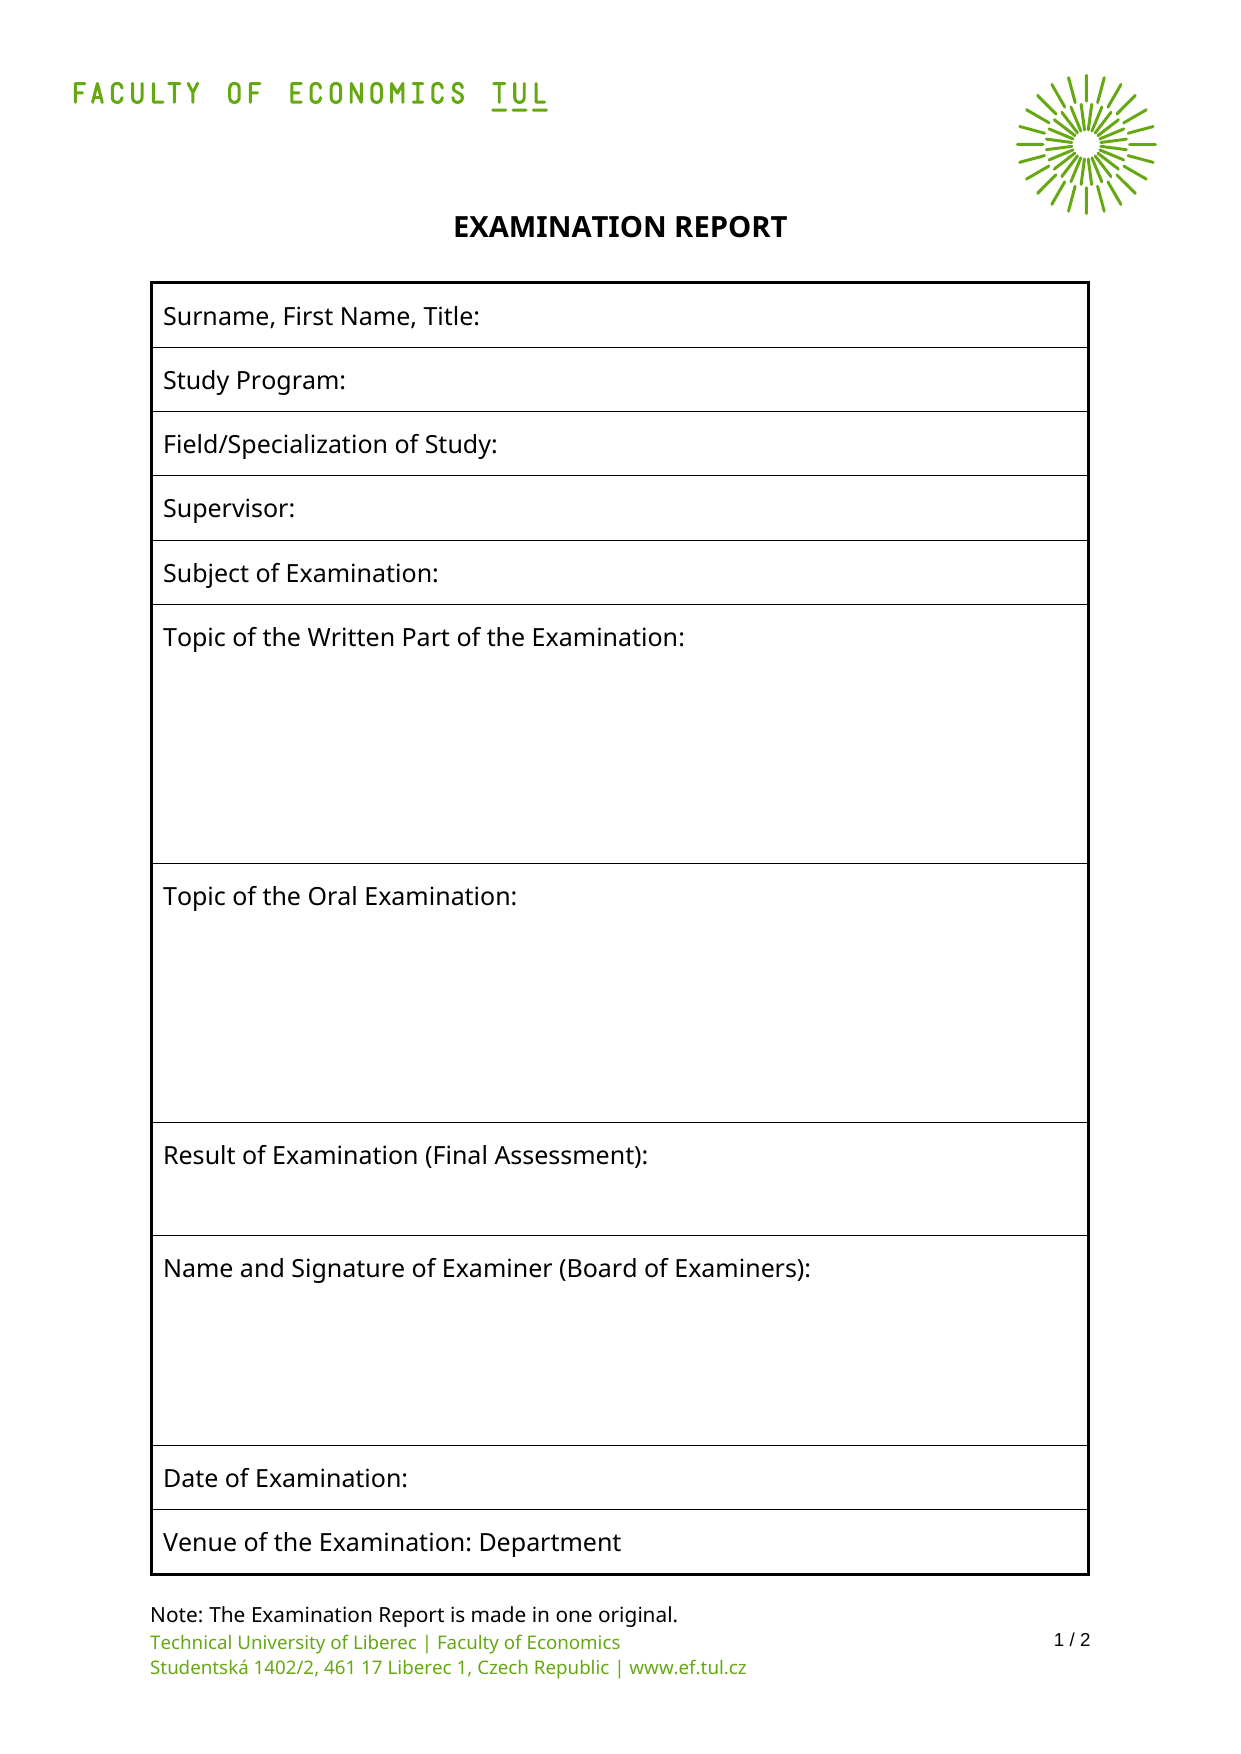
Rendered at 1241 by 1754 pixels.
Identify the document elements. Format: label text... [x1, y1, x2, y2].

table_cell Supervisor: [153, 476, 1087, 540]
table_cell Name and Signature of Examiner (Board of Examiners): [153, 1236, 1087, 1445]
table_cell Topic of the Oral Examination: [153, 864, 1087, 1122]
table_header Surname, First Name, Title: [153, 284, 1087, 347]
table_cell Result of Examination (Final Assessment): [153, 1123, 1087, 1234]
table_cell Field/Specialization of Study: [153, 412, 1087, 475]
table_cell Subject of Examination: [153, 541, 1087, 604]
table_cell Study Program: [153, 348, 1087, 411]
table_cell Venue of the Examination: Department [153, 1510, 1087, 1573]
text EXAMINATION REPORT [150, 207, 1090, 246]
table_cell Date of Examination: [153, 1446, 1087, 1509]
text Note: The Examination Report is made in one original. [150, 1600, 1090, 1629]
table_cell Topic of the Written Part of the Examination: [153, 605, 1087, 863]
